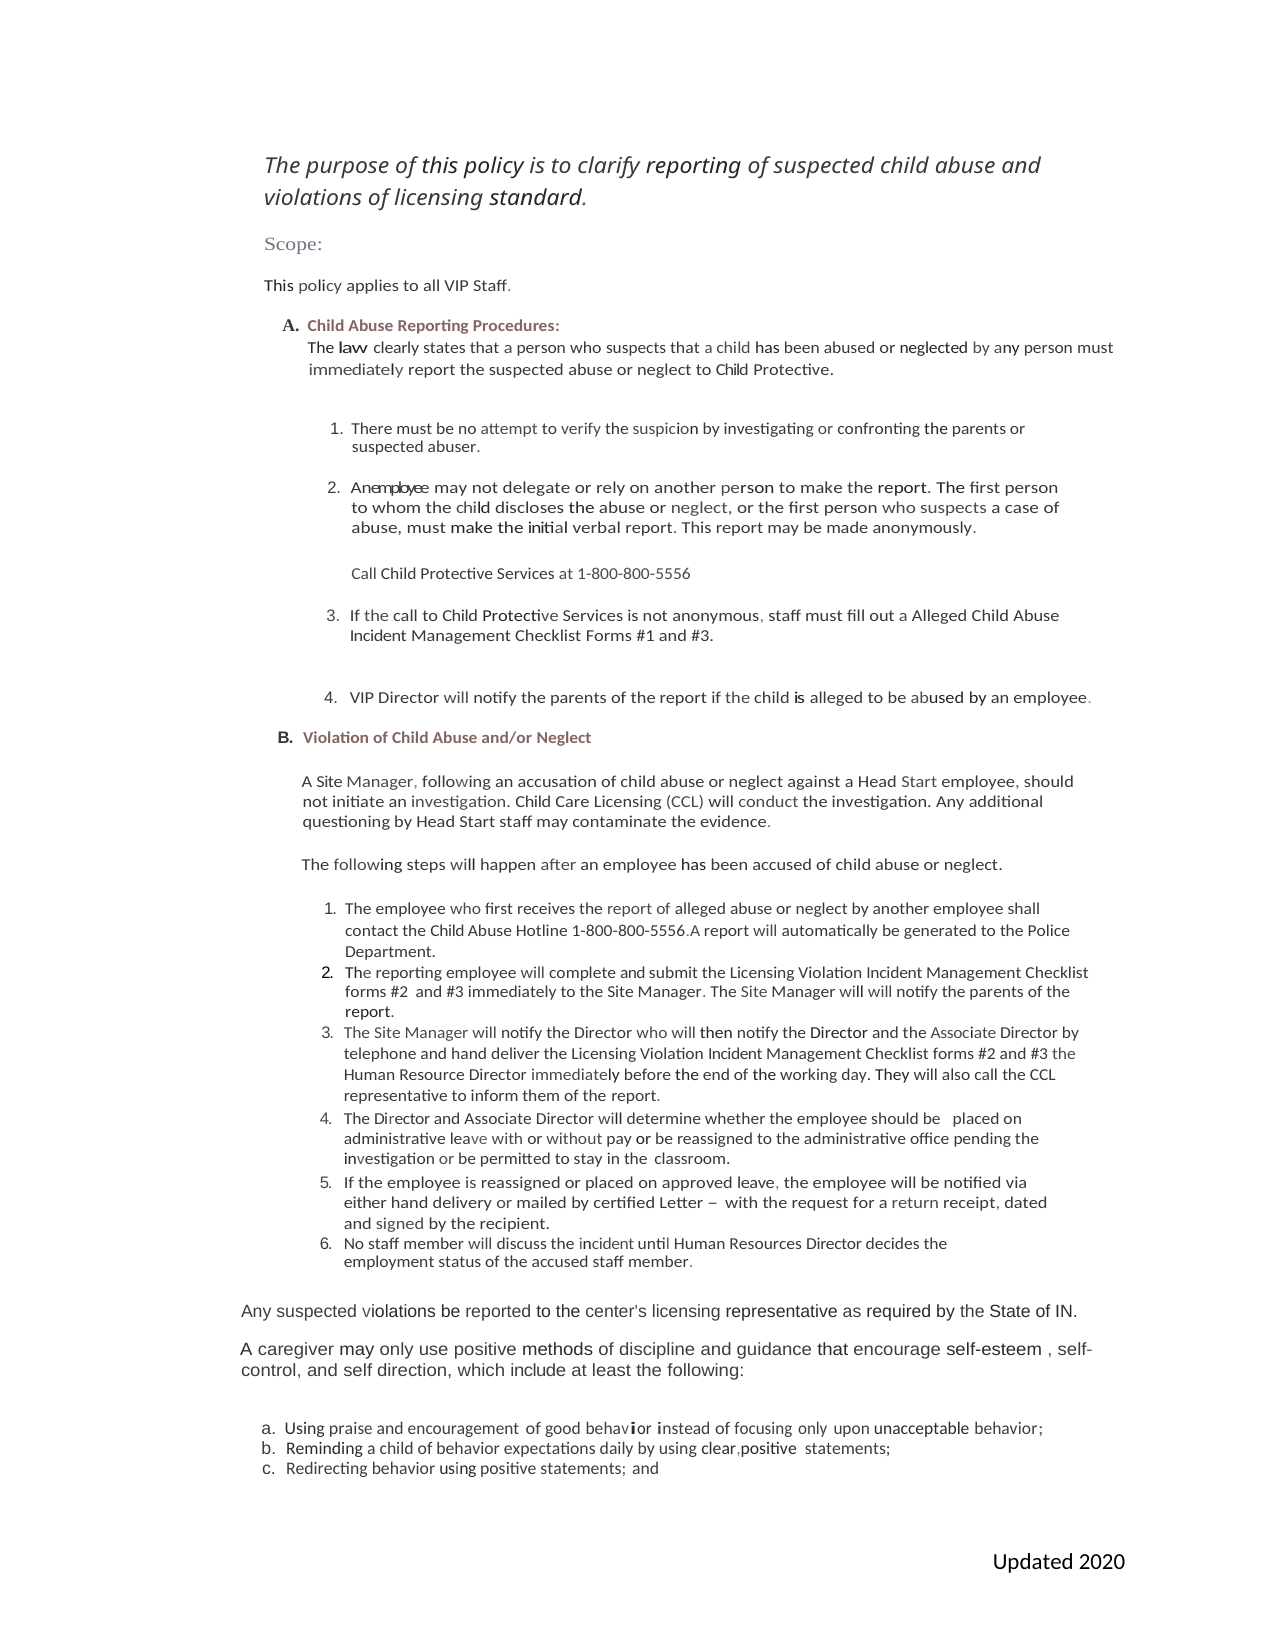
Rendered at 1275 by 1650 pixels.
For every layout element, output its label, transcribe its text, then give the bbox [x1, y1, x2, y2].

list The Director and Associate Director will determine whether the employee should be placed on administrative leave with or without pay or be reassigned to the administrative office pending the investigation or be permitted to stay in the classroom. [319, 1108, 1098, 1169]
list If the call to Child Protective Services is not anonymous, staff must fill out a Alleged Child Abuse Incident Management Checklist Forms #1 and #3. [326, 605, 1103, 646]
list The Site Manager will notify the Director who will then notify the Director and the Associate Director by telephone and hand deliver the Licensing Violation Incident Management Checklist forms #2 and #3 the Human Resource Director immediately before the end of the working day. They will also call the CCL representative to inform them of the report. [321, 1023, 1083, 1106]
list Using praise and encouragement of good behavior instead of focusing only upon unacceptable behavior; [261, 1419, 1125, 1438]
text Call Child Protective Services at 1-800-800-5556 [351, 564, 1125, 584]
list No staff member will discuss the incident until Human Resources Director decides the employment status of the accused staff member. [319, 1236, 1033, 1271]
list Child Abuse Reporting Procedures: [282, 315, 1125, 336]
text The following steps will happen after an employee has been accused of child abuse or neglect. [301, 855, 1125, 875]
text Scope: [264, 233, 1125, 254]
text A caregiver may only use positive methods of discipline and guidance that encourage self-esteem , self-control, and self­ direction, which include at least the following: [240, 1339, 1114, 1380]
list VIP Director will notify the parents of the report if the child is alleged to be abused by an employee. [324, 688, 1125, 708]
list An employee may not delegate or rely on another person to make the report. The first person to whom the child discloses the abuse or neglect, or the first person who suspects a case of abuse, must make the initial verbal report. This report may be made anonymously. [327, 477, 1078, 538]
text A Site Manager, following an accusation of child abuse or neglect against a Head Start employee, should not initiate an investigation. Child Care Licensing (CCL) will conduct the investigation. Any additional questioning by Head Start staff may contaminate the evidence. [301, 772, 1079, 832]
list Reminding a child of behavior expectations daily by using clear,positive statements; [261, 1438, 1125, 1458]
text This policy applies to all VIP Staff. [264, 276, 1125, 296]
list There must be no attempt to verify the suspicion by investigating or confronting the parents or suspected abuser. [330, 420, 1054, 456]
text The law clearly states that a person who suspects that a child has been abused or neglected by any person must immediately report the suspected abuse or neglect to Child Protective. [307, 338, 1125, 379]
list Redirecting behavior using positive statements; and [262, 1458, 1125, 1479]
list The employee who first receives the report of alleged abuse or neglect by another employee shall contact the Child Abuse Hotline 1-800-800-5556.A report will automatically be generated to the Police Department. [324, 899, 1078, 961]
text Any suspected violations be reported to the center's licensing representative as required by the State of IN. [241, 1301, 1111, 1321]
list The reporting employee will complete and submit the Licensing Violation Incident Management Checklist forms #2 and #3 immediately to the Site Manager. The Site Manager will will notify the parents of the report. [321, 963, 1125, 1021]
text The purpose of this policy is to clarify reporting of suspected child abuse and violations of licensing standard. [264, 150, 1125, 212]
list Violation of Child Abuse and/or Neglect [277, 728, 1125, 748]
list If the employee is reassigned or placed on approved leave, the employee will be notified via either hand delivery or mailed by certified Letter - with the request for a return receipt, dated and signed by the recipient. [319, 1172, 1059, 1233]
